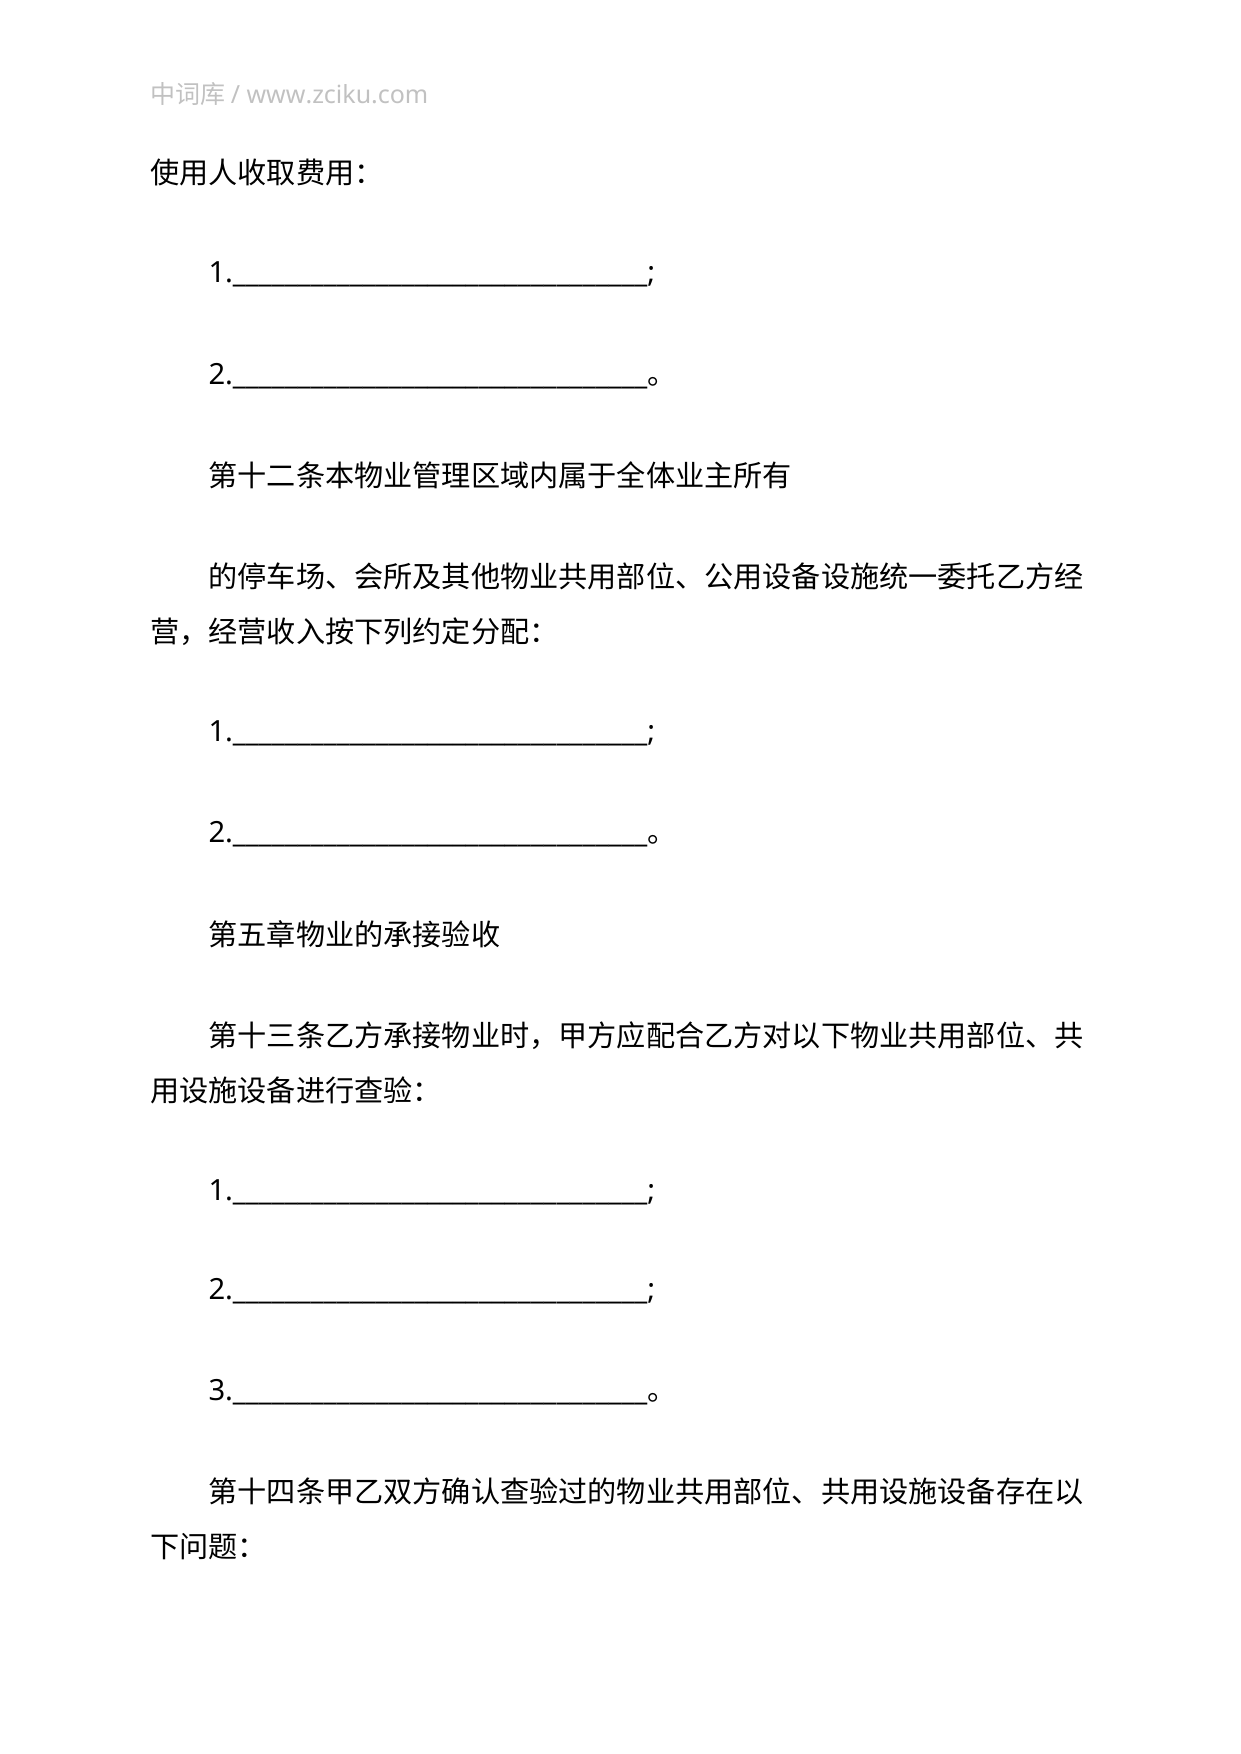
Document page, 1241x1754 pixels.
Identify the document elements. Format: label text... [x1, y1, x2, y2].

text 第十三条乙方承接物业时，甲方应配合乙方对以下物业共用部位、共用设施设备进行查验： [150, 1013, 1090, 1110]
text 1.________________________________; [150, 1169, 1090, 1209]
text 1.________________________________; [150, 711, 1090, 750]
text 3.________________________________。 [150, 1366, 1090, 1409]
text 第五章物业的承接验收 [150, 911, 1090, 953]
text 2.________________________________; [150, 1268, 1090, 1308]
text 1.________________________________; [150, 252, 1090, 291]
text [150, 150, 1090, 192]
text 2.________________________________。 [150, 350, 1090, 393]
text 第十四条甲乙双方确认查验过的物业共用部位、共用设施设备存在以下问题： [150, 1468, 1090, 1566]
text 的停车场、会所及其他物业共用部位、公用设备设施统一委托乙方经营，经营收入按下列约定分配： [150, 554, 1090, 651]
text 2.________________________________。 [150, 809, 1090, 851]
text 第十二条本物业管理区域内属于全体业主所有 [150, 452, 1090, 494]
